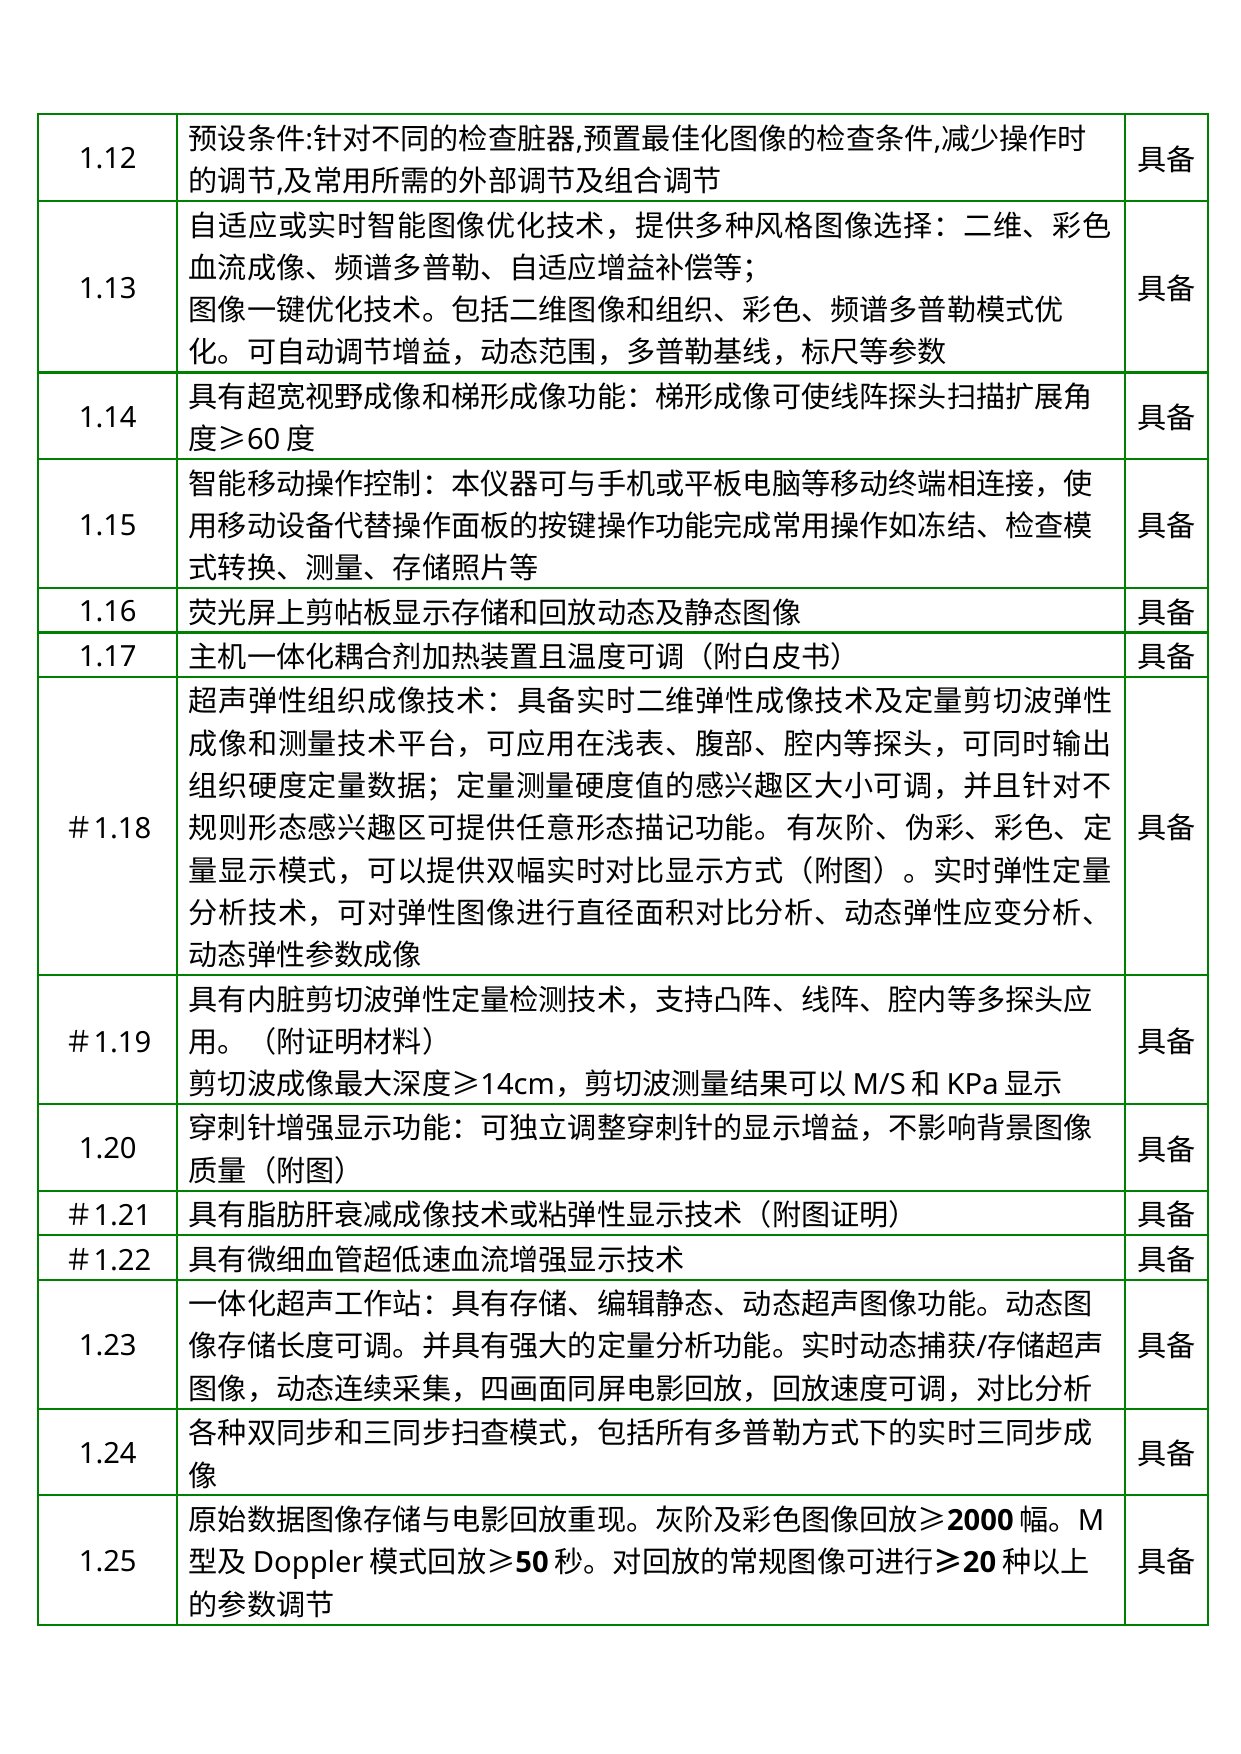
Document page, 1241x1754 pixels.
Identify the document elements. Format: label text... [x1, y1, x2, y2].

table_cell 具备 [1126, 1281, 1207, 1408]
table_cell 1.23 [39, 1281, 176, 1408]
table_cell 超声弹性组织成像技术：具备实时二维弹性成像技术及定量剪切波弹性成像和测量技术平台，可应用在浅表、腹部、腔内等探头，可同时输出组织硬度定量数据；定量测量硬度值的感兴趣区大小可调，并且针对不规则形态感兴趣区可提供任意形态描记功能。有灰阶、伪彩、彩色、定量显示模式，可以提供双幅实时对比显示方式（附图）。实时弹性定量分析技术，可对弹性图像进行直径面积对比分析、动态弹性应变分析、动态弹性参数成像 [178, 678, 1124, 974]
table_cell 具备 [1126, 678, 1207, 974]
table_cell 1.14 [39, 374, 176, 458]
table_cell 具备 [1126, 1192, 1207, 1234]
table_cell 预设条件:针对不同的检查脏器,预置最佳化图像的检查条件,减少操作时的调节,及常用所需的外部调节及组合调节 [178, 115, 1124, 200]
table_cell 具备 [1126, 976, 1207, 1103]
table_cell 原始数据图像存储与电影回放重现。灰阶及彩色图像回放≥2000幅。M型及Doppler模式回放≥50秒。对回放的常规图像可进行≥20种以上的参数调节 [178, 1496, 1124, 1623]
table_cell 智能移动操作控制：本仪器可与手机或平板电脑等移动终端相连接，使用移动设备代替操作面板的按键操作功能完成常用操作如冻结、检查模式转换、测量、存储照片等 [178, 460, 1124, 587]
table_cell 具备 [1126, 589, 1207, 631]
table_cell 具备 [1126, 1236, 1207, 1279]
table_cell 穿刺针增强显示功能：可独立调整穿刺针的显示增益，不影响背景图像质量（附图） [178, 1105, 1124, 1190]
table_cell 主机一体化耦合剂加热装置且温度可调（附白皮书） [178, 634, 1124, 676]
table_cell ＃1.19 [39, 976, 176, 1103]
table_cell ＃1.21 [39, 1192, 176, 1234]
table_cell 荧光屏上剪帖板显示存储和回放动态及静态图像 [178, 589, 1124, 631]
table_cell 1.17 [39, 634, 176, 676]
table_cell 具有微细血管超低速血流增强显示技术 [178, 1236, 1124, 1279]
table_cell 1.25 [39, 1496, 176, 1623]
table_cell 具有内脏剪切波弹性定量检测技术，支持凸阵、线阵、腔内等多探头应用。（附证明材料） 剪切波成像最大深度≥14cm，剪切波测量结果可以M/S和KPa显示 [178, 976, 1124, 1103]
table_cell 一体化超声工作站：具有存储、编辑静态、动态超声图像功能。动态图像存储长度可调。并具有强大的定量分析功能。实时动态捕获/存储超声图像，动态连续采集，四画面同屏电影回放，回放速度可调，对比分析 [178, 1281, 1124, 1408]
table_cell 1.16 [39, 589, 176, 631]
table_cell 各种双同步和三同步扫查模式，包括所有多普勒方式下的实时三同步成像 [178, 1410, 1124, 1494]
table_cell 具备 [1126, 1496, 1207, 1623]
table_cell 1.13 [39, 202, 176, 371]
table_cell 具备 [1126, 1105, 1207, 1190]
table_cell 具备 [1126, 202, 1207, 371]
table_cell 具备 [1126, 374, 1207, 458]
table_cell ＃1.22 [39, 1236, 176, 1279]
table_cell 具备 [1126, 634, 1207, 676]
table_cell 具备 [1126, 460, 1207, 587]
table_cell 具有脂肪肝衰减成像技术或粘弹性显示技术（附图证明） [178, 1192, 1124, 1234]
table_cell 具备 [1126, 1410, 1207, 1494]
table_cell ＃1.18 [39, 678, 176, 974]
table_cell 1.24 [39, 1410, 176, 1494]
table_cell 具备 [1126, 115, 1207, 200]
table_cell 1.20 [39, 1105, 176, 1190]
table_cell 具有超宽视野成像和梯形成像功能：梯形成像可使线阵探头扫描扩展角度≥60度 [178, 374, 1124, 458]
table_cell 1.12 [39, 115, 176, 200]
table_cell 1.15 [39, 460, 176, 587]
table_cell 自适应或实时智能图像优化技术，提供多种风格图像选择：二维、彩色血流成像、频谱多普勒、自适应增益补偿等； 图像一键优化技术。包括二维图像和组织、彩色、频谱多普勒模式优化。可自动调节增益，动态范围，多普勒基线，标尺等参数 [178, 202, 1124, 371]
